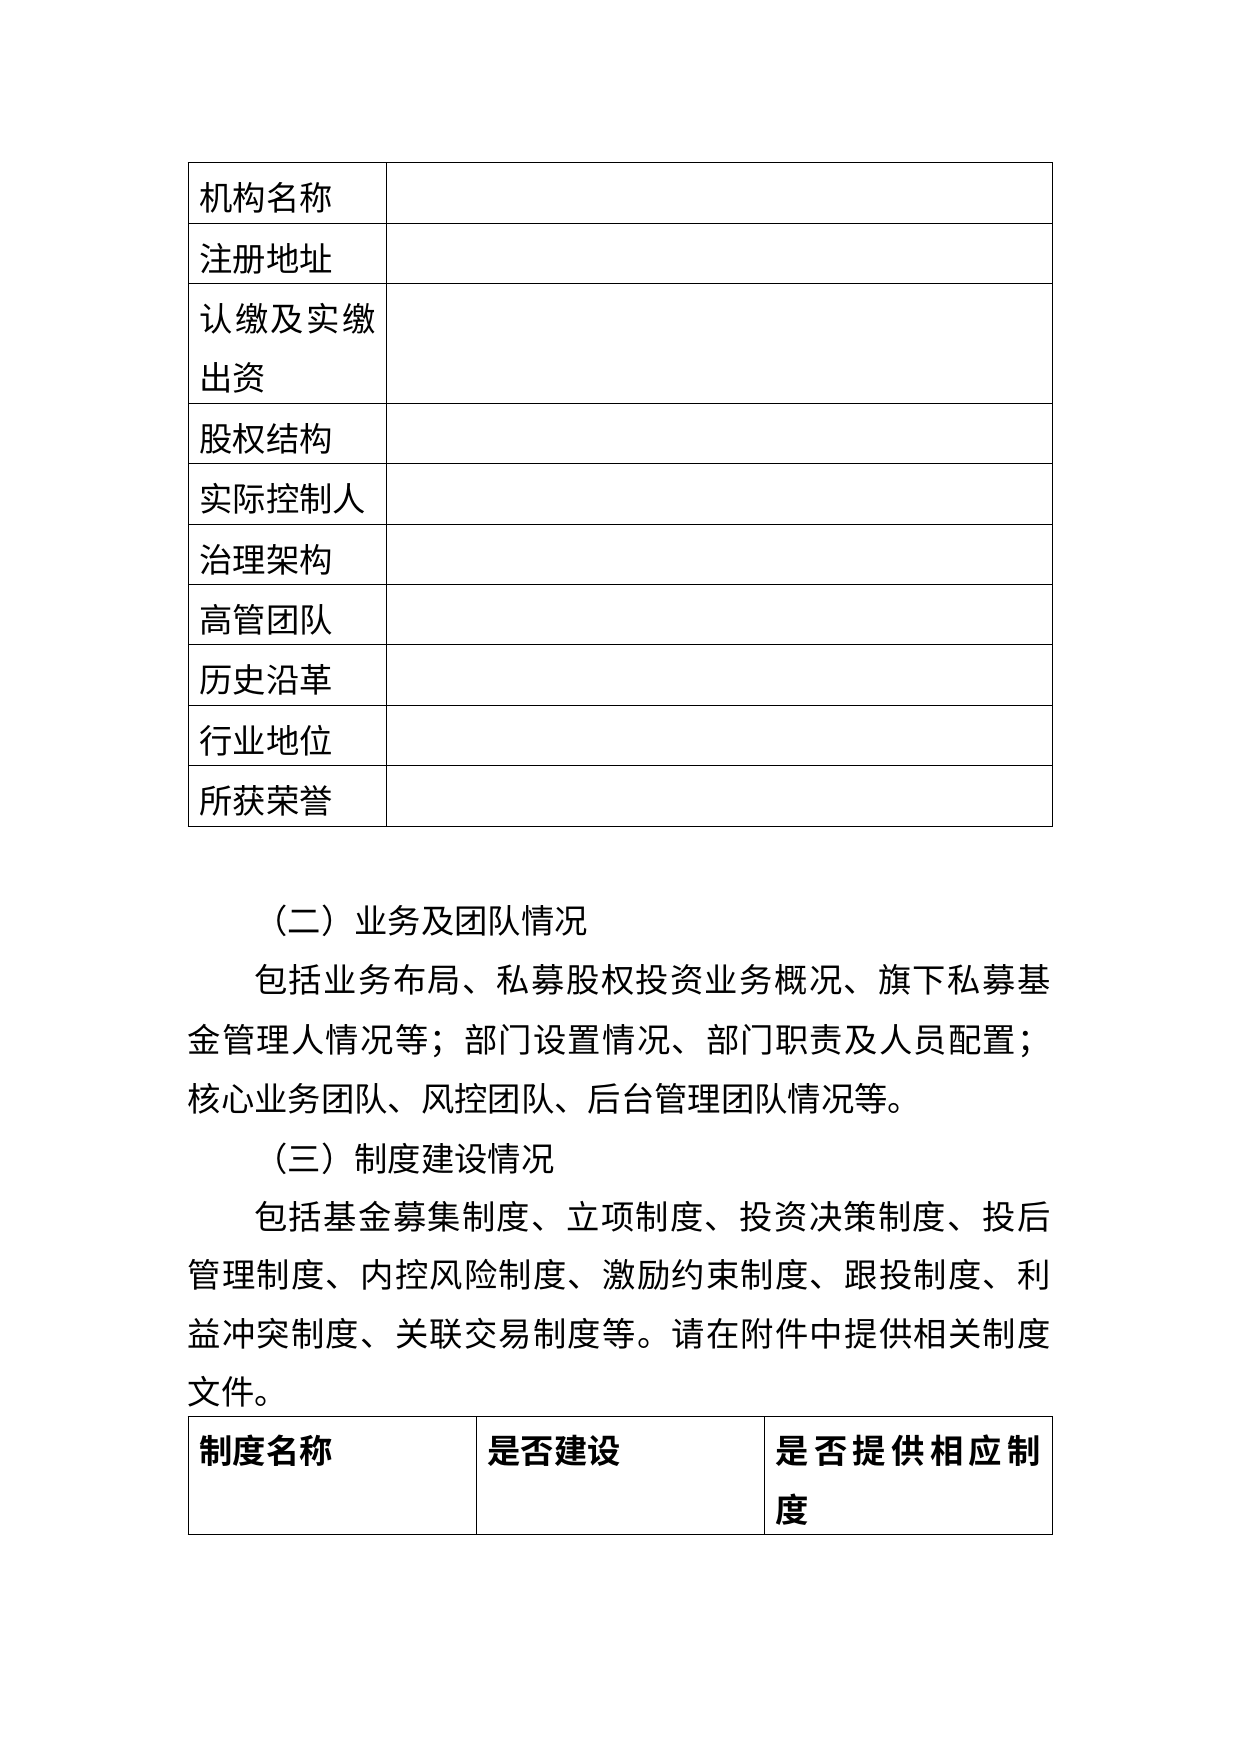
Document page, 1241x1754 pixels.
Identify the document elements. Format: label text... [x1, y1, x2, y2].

table_cell [387, 284, 1052, 403]
text 包括基金募集制度、立项制度、投资决策制度、投后管理制度、内控风险制度、激励约束制度、跟投制度、利益冲突制度、关联交易制度等。请在附件中提供相关制度文件。 [187, 1183, 1053, 1416]
table_cell [387, 706, 1052, 765]
table_cell 注册地址 [189, 224, 386, 283]
text 包括业务布局、私募股权投资业务概况、旗下私募基金管理人情况等；部门设置情况、部门职责及人员配置；核心业务团队、风控团队、后台管理团队情况等。 [187, 945, 1053, 1123]
text （二）业务及团队情况 [187, 886, 1053, 945]
table_header 机构名称 [189, 163, 386, 222]
table_cell [387, 585, 1052, 644]
table_cell 治理架构 [189, 525, 386, 584]
table_header 制度名称 [189, 1417, 476, 1534]
table_cell [387, 404, 1052, 463]
table_cell [387, 525, 1052, 584]
table_cell 股权结构 [189, 404, 386, 463]
table_cell 实际控制人 [189, 464, 386, 523]
table_cell 高管团队 [189, 585, 386, 644]
text （三）制度建设情况 [187, 1123, 1053, 1183]
table_cell [387, 224, 1052, 283]
table_cell 认缴及实缴出资 [189, 284, 386, 403]
table_cell 历史沿革 [189, 645, 386, 705]
table_header 是否建设 [477, 1417, 764, 1534]
table_cell [387, 464, 1052, 523]
table_cell 行业地位 [189, 706, 386, 765]
table_cell [387, 766, 1052, 826]
table_cell 所获荣誉 [189, 766, 386, 826]
table_header 是否提供相应制度 [765, 1417, 1052, 1534]
table_header [387, 163, 1052, 222]
table_cell [387, 645, 1052, 705]
